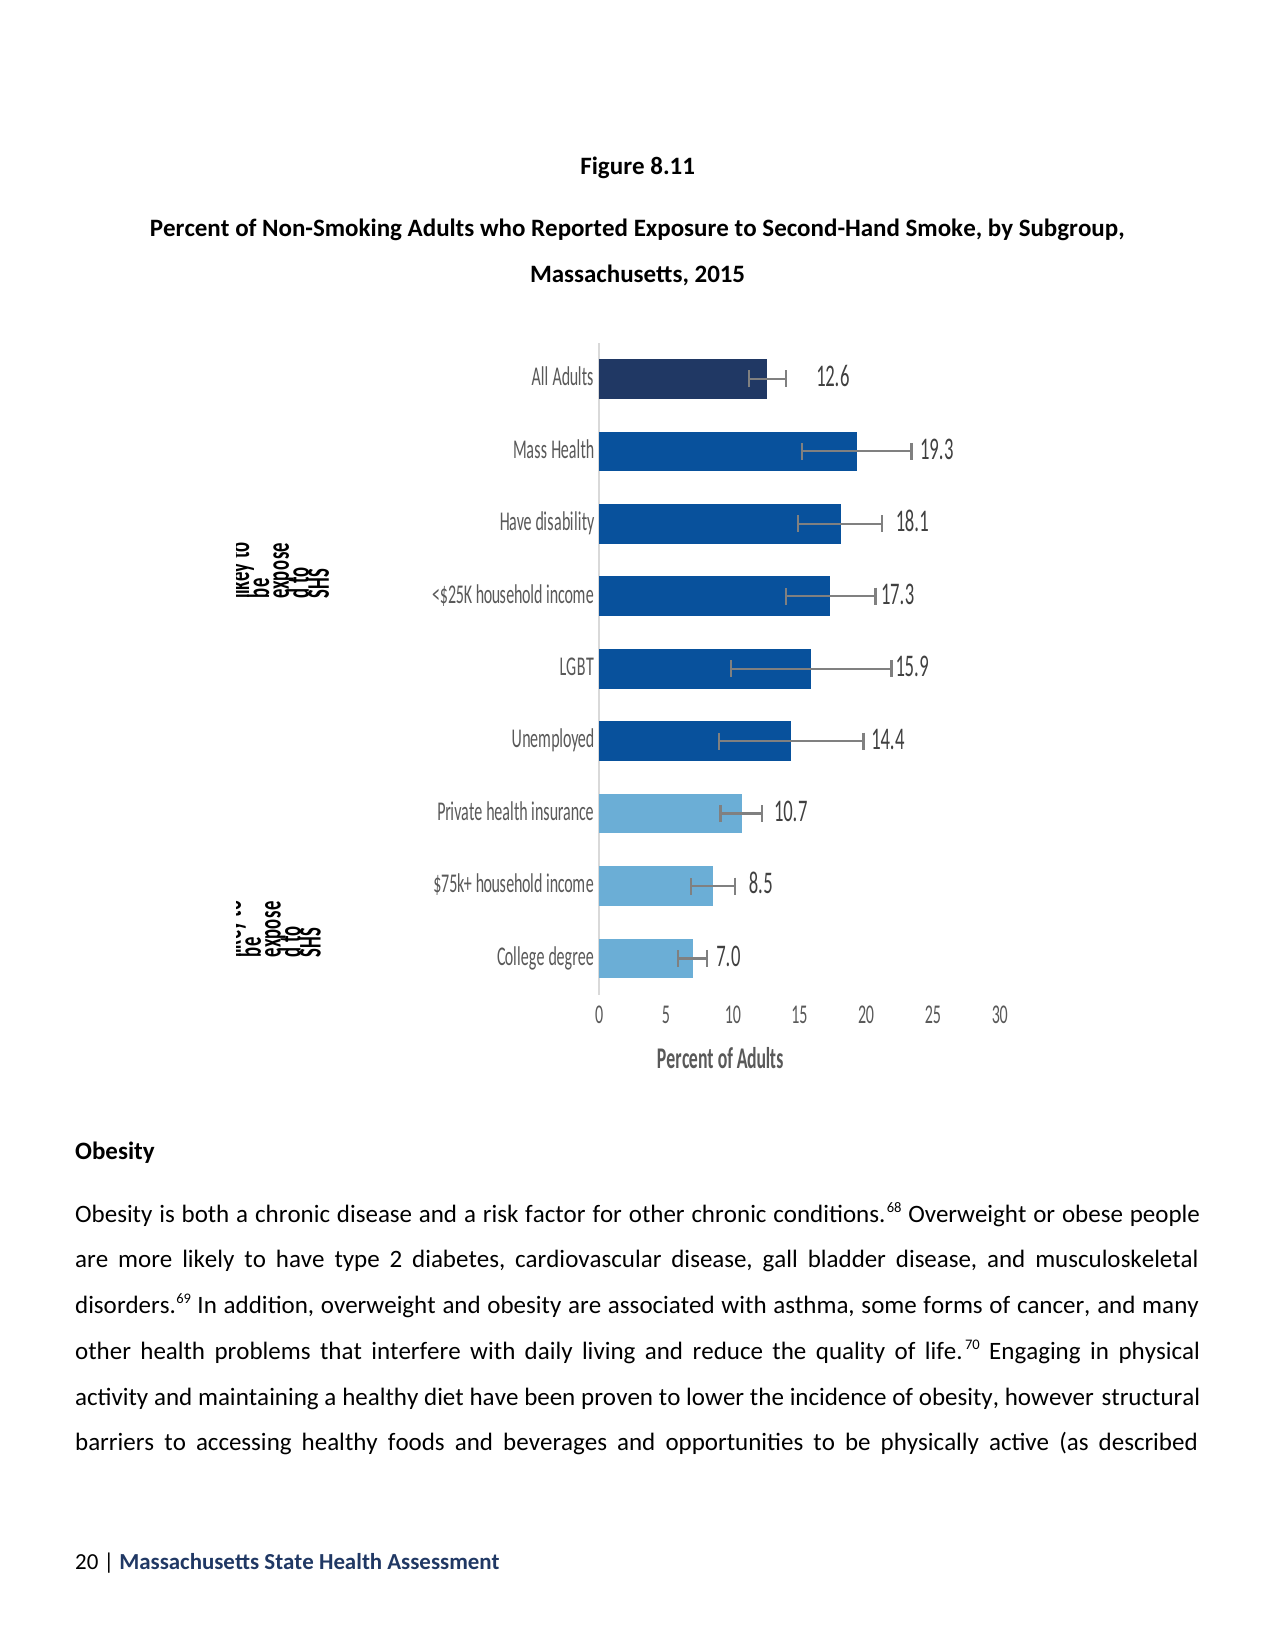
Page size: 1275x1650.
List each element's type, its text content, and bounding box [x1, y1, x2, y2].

subtitle Percent of Non-Smoking Adults who Reported Exposure to Second-Hand Smoke, by Subgroup, Massachusetts, 2015 [75, 212, 1200, 289]
subtitle Obesity [75, 1136, 862, 1166]
text Figure 8.11 [75, 150, 1200, 181]
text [75, 1198, 1200, 1457]
